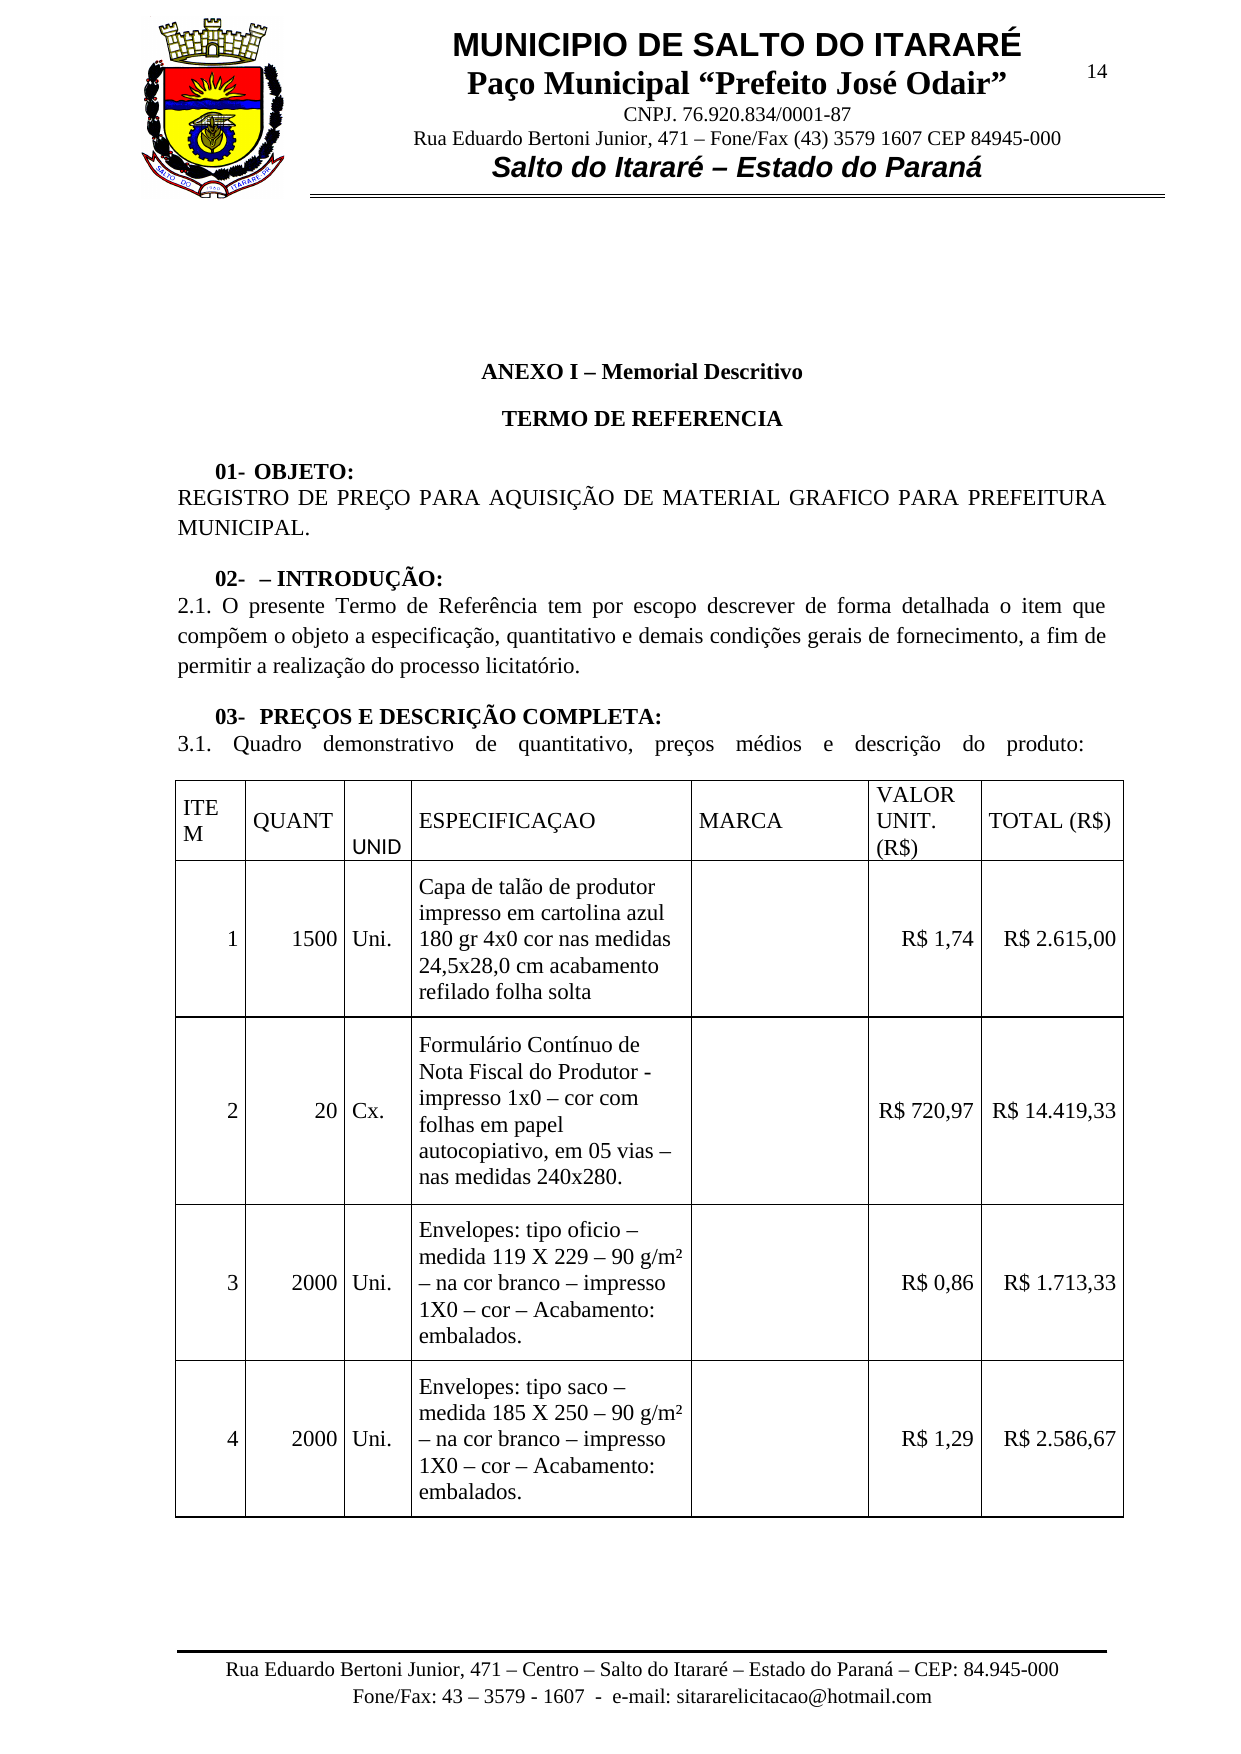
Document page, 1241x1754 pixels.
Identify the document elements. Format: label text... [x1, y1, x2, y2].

list – INTRODUÇÃO: [215, 565, 1107, 592]
table_cell 4 [176, 1361, 245, 1516]
table_cell Uni. [345, 1361, 411, 1516]
table_header VALOR UNIT. (R$) [869, 781, 981, 860]
table_cell [692, 861, 868, 1016]
text 3.1. Quadro demonstrativo de quantitativo, preços médios e descrição do produto: [177, 729, 1107, 780]
table_header ITEM [176, 781, 245, 860]
table_cell Capa de talão de produtor impresso em cartolina azul 180 gr 4x0 cor nas medidas 24,5x28,0 cm acabamento refilado folha solta [412, 861, 691, 1016]
table_cell [692, 1018, 868, 1204]
table_cell R$ 1,74 [869, 861, 981, 1016]
table_cell R$ 1.713,33 [982, 1205, 1123, 1360]
table_cell Envelopes: tipo oficio – medida 119 X 229 – 90 g/m² – na cor branco – impresso 1X0 – cor – Acabamento: embalados. [412, 1205, 691, 1360]
text REGISTRO DE PREÇO PARA AQUISIÇÃO DE MATERIAL GRAFICO PARA PREFEITURA MUNICIPAL. [177, 484, 1107, 541]
text ANEXO I – Memorial Descritivo [177, 358, 1107, 384]
table_header UNID [345, 781, 411, 860]
table_header TOTAL (R$) [982, 781, 1123, 860]
table_header QUANT [246, 781, 344, 860]
picture [140, 16, 285, 198]
table_header ESPECIFICAÇAO [412, 781, 691, 860]
table_cell Formulário Contínuo de Nota Fiscal do Produtor - impresso 1x0 – cor com folhas em papel autocopiativo, em 05 vias – nas medidas 240x280. [412, 1018, 691, 1204]
table_cell R$ 1,29 [869, 1361, 981, 1516]
table_cell R$ 2.615,00 [982, 861, 1123, 1016]
table_cell Uni. [345, 861, 411, 1016]
table_cell 2000 [246, 1205, 344, 1360]
table_cell 2 [176, 1018, 245, 1204]
table_cell 1 [176, 861, 245, 1016]
table_cell R$ 0,86 [869, 1205, 981, 1360]
table_cell [692, 1361, 868, 1516]
table_cell [692, 1205, 868, 1360]
table_cell 20 [246, 1018, 344, 1204]
table_cell R$ 2.586,67 [982, 1361, 1123, 1516]
table_cell Cx. [345, 1018, 411, 1204]
table_cell 1500 [246, 861, 344, 1016]
table_cell Envelopes: tipo saco – medida 185 X 250 – 90 g/m² – na cor branco – impresso 1X0 – cor – Acabamento: embalados. [412, 1361, 691, 1516]
list PREÇOS E DESCRIÇÃO COMPLETA: [215, 703, 1107, 729]
text 2.1. O presente Termo de Referência tem por escopo descrever de forma detalhada o item que compõem o objeto a especificação, quantitativo e demais condições gerais de fornecimento, a fim de permitir a realização do processo licitatório. [177, 592, 1107, 678]
table_cell 3 [176, 1205, 245, 1360]
text TERMO DE REFERENCIA [177, 405, 1107, 431]
table_cell Uni. [345, 1205, 411, 1360]
table_cell 2000 [246, 1361, 344, 1516]
table_header MARCA [692, 781, 868, 860]
table_cell R$ 14.419,33 [982, 1018, 1123, 1204]
table_cell R$ 720,97 [869, 1018, 981, 1204]
list OBJETO: [215, 458, 1107, 484]
